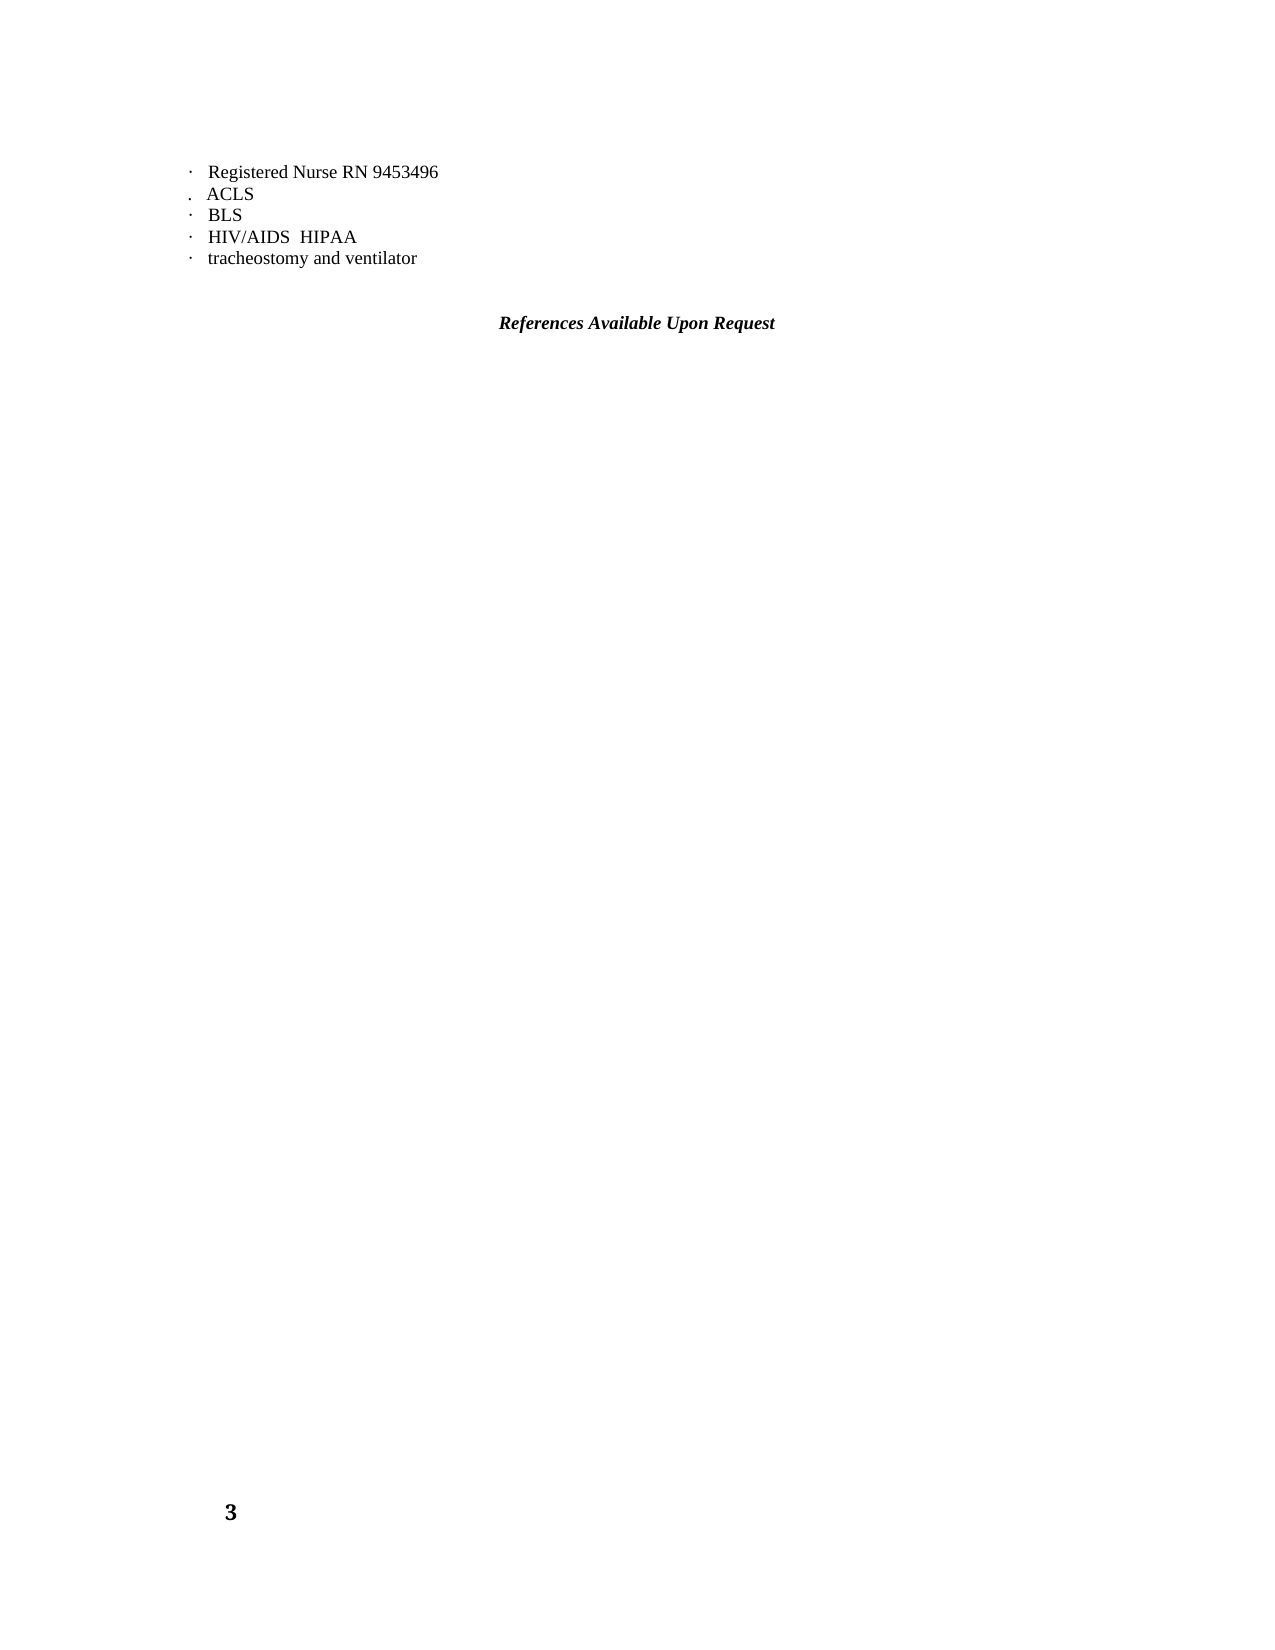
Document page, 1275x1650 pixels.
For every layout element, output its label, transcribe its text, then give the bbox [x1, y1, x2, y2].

text · Registered Nurse RN 9453496 [187, 161, 1087, 182]
text · HIV/AIDS HIPAA [187, 226, 1087, 247]
text · BLS [187, 204, 1087, 226]
text . ACLS [187, 182, 1087, 204]
text · tracheostomy and ventilator [187, 247, 1087, 269]
text References Available Upon Request [187, 312, 1087, 333]
